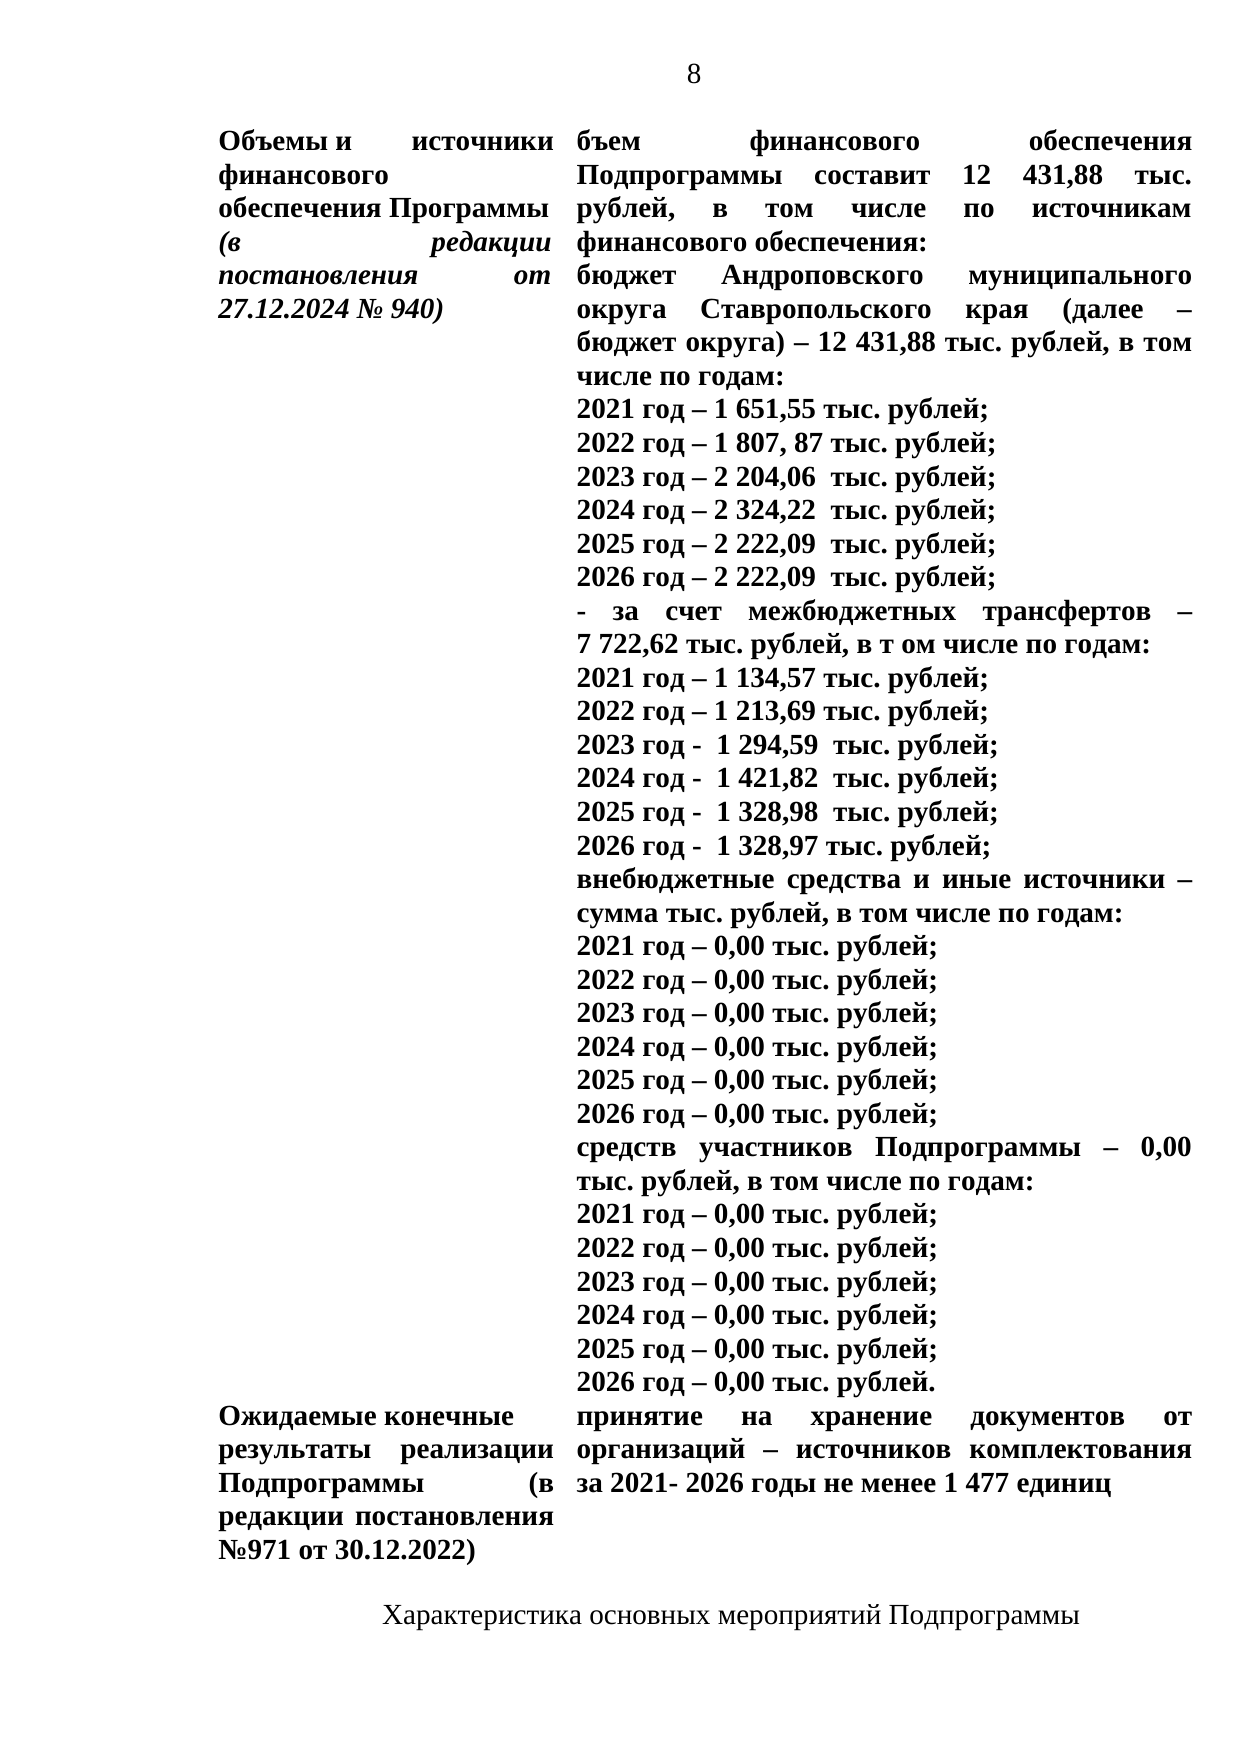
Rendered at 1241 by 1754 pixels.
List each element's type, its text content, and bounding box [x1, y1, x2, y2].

table_cell бъем финансового обеспечения Подпрограммы составит 12 431,88 тыс. рублей, в том числе по источникам финансового обеспечения: бюджет Андроповского муниципального округа Ставропольского края (далее – бюджет округа) – 12 431,88 тыс. рублей, в том числе по годам: 2021 год – 1 651,55 тыс. рублей; 2022 год – 1 807, 87 тыс. рублей; 2023 год – 2 204,06 тыс. рублей; 2024 год – 2 324,22 тыс. рублей; 2025 год – 2 222,09 тыс. рублей; 2026 год – 2 222,09 тыс. рублей; - за счет межбюджетных трансфертов – 7 722,62 тыс. рублей, в т ом числе по годам: 2021 год – 1 134,57 тыс. рублей; 2022 год – 1 213,69 тыс. рублей; 2023 год - 1 294,59 тыс. рублей; 2024 год - 1 421,82 тыс. рублей; 2025 год - 1 328,98 тыс. рублей; 2026 год - 1 328,97 тыс. рублей; внебюджетные средства и иные источники – сумма тыс. рублей, в том числе по годам: 2021 год – 0,00 тыс. рублей; 2022 год – 0,00 тыс. рублей; 2023 год – 0,00 тыс. рублей; 2024 год – 0,00 тыс. рублей; 2025 год – 0,00 тыс. рублей; 2026 год – 0,00 тыс. рублей; средств участников Подпрограммы – 0,00 тыс. рублей, в том числе по годам: 2021 год – 0,00 тыс. рублей; 2022 год – 0,00 тыс. рублей; 2023 год – 0,00 тыс. рублей; 2024 год – 0,00 тыс. рублей; 2025 год – 0,00 тыс. рублей; 2026 год – 0,00 тыс. рублей. [565, 123, 1203, 1398]
text Характеристика основных мероприятий Подпрограммы [207, 1597, 1181, 1631]
table_cell Ожидаемые конечные результаты реализации Подпрограммы (в редакции постановления №971 от 30.12.2022) [207, 1398, 565, 1566]
table_cell Объемы и источники финансового обеспечения Программы (в редакции постановления от 27.12.2024 № 940) [207, 123, 565, 1398]
table_cell принятие на хранение документов от организаций – источников комплектования за 2021- 2026 годы не менее 1 477 единиц [565, 1398, 1203, 1566]
